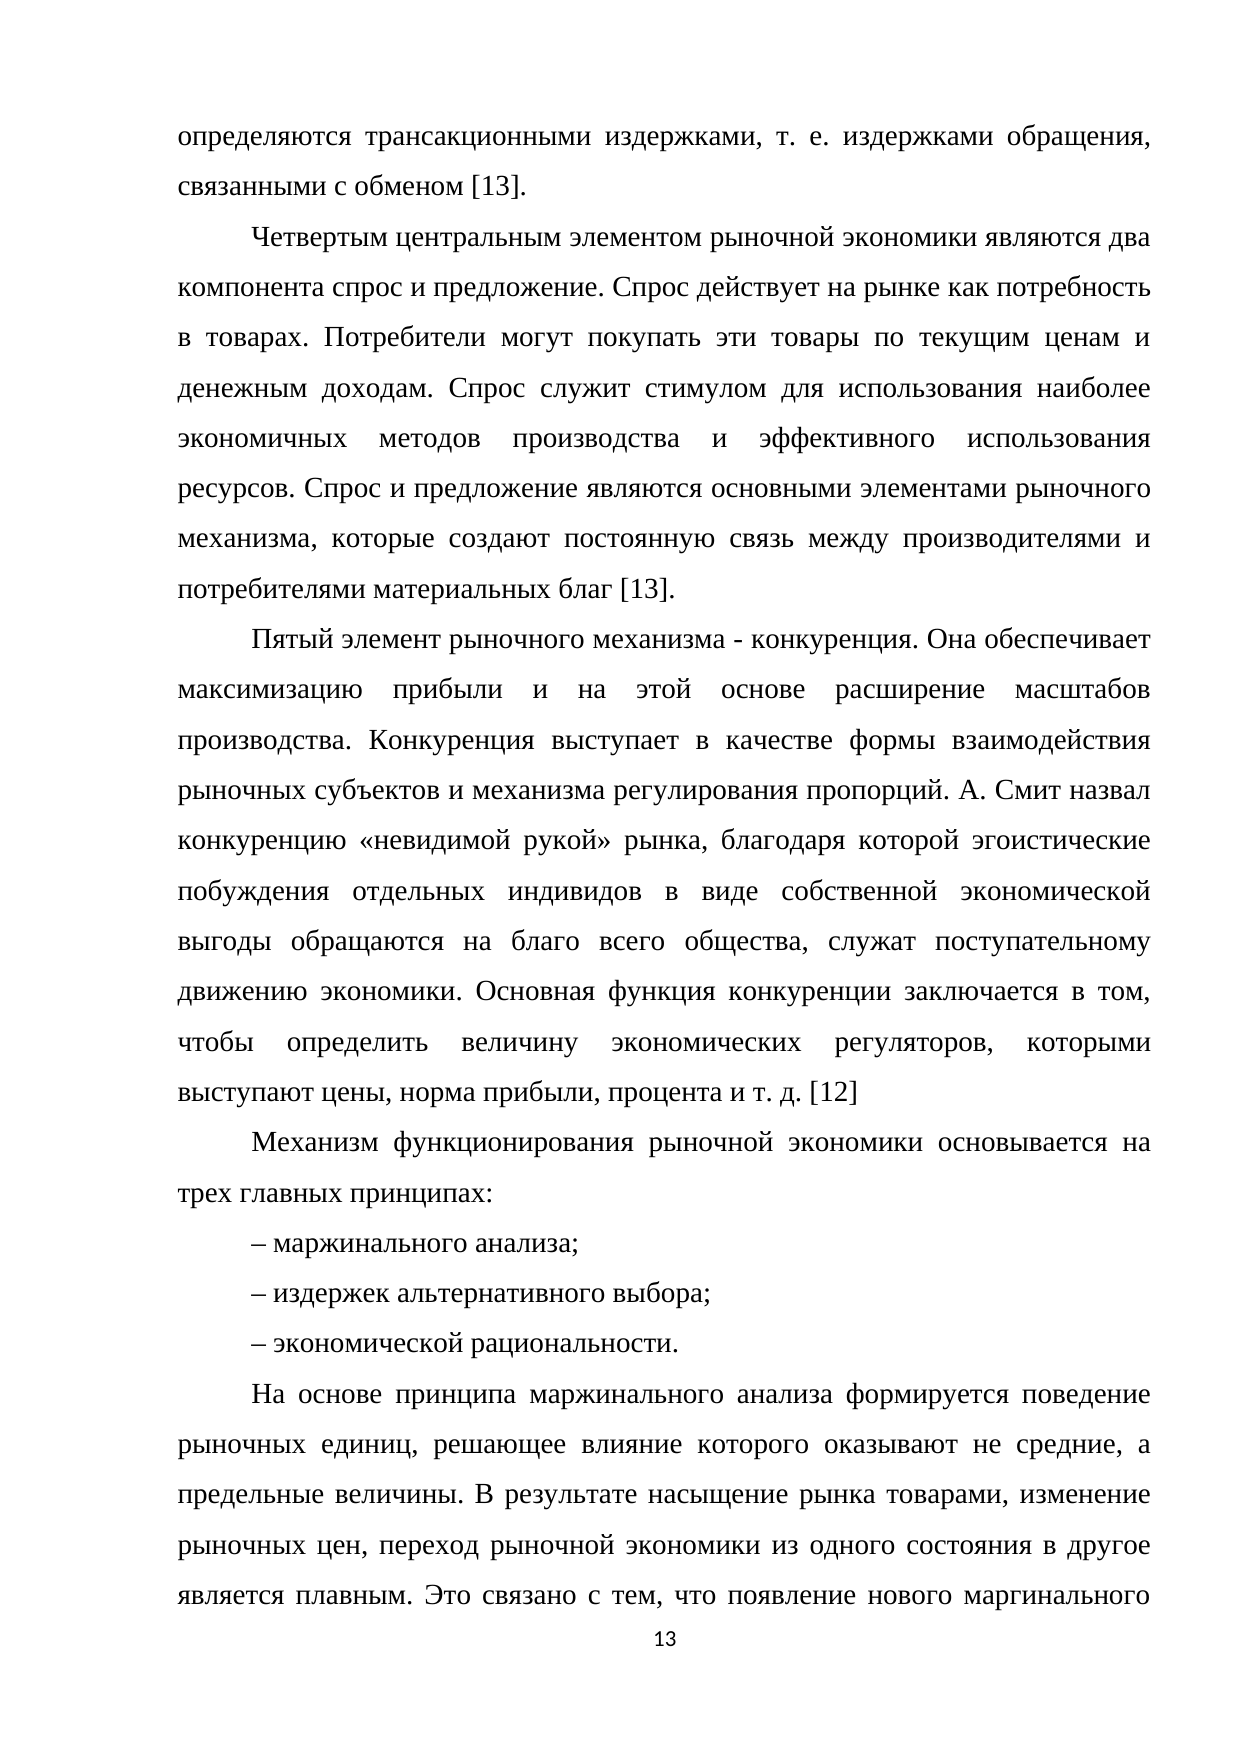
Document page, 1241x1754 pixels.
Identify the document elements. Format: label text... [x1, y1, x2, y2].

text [177, 1376, 1152, 1611]
text Четвертым центральным элементом рыночной экономики являются два компонента спрос и предложение. Спрос действует на рынке как потребность в товарах. Потребители могут покупать эти товары по текущим ценам и денежным доходам. Спрос служит стимулом для использования наиболее экономичных методов производства и эффективного использования ресурсов. Спрос и предложение являются основными элементами рыночного механизма, которые создают постоянную связь между производителями и потребителями материальных благ [13]. [177, 219, 1152, 604]
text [177, 118, 1152, 202]
text – издержек альтернативного выбора; [177, 1275, 1152, 1309]
text – экономической рациональности. [177, 1326, 1152, 1359]
text Пятый элемент рыночного механизма - конкуренция. Она обеспечивает максимизацию прибыли и на этой основе расширение масштабов производства. Конкуренция выступает в качестве формы взаимодействия рыночных субъектов и механизма регулирования пропорций. А. Смит назвал конкуренцию «невидимой рукой» рынка, благодаря которой эгоистические побуждения отдельных индивидов в виде собственной экономической выгоды обращаются на благо всего общества, служат поступательному движению экономики. Основная функция конкуренции заключается в том, чтобы определить величину экономических регуляторов, которыми выступают цены, норма прибыли, процента и т. д. [12] [177, 621, 1152, 1108]
text – маржинального анализа; [177, 1225, 1152, 1258]
text Механизм функционирования рыночной экономики основывается на трех главных принципах: [177, 1124, 1152, 1208]
